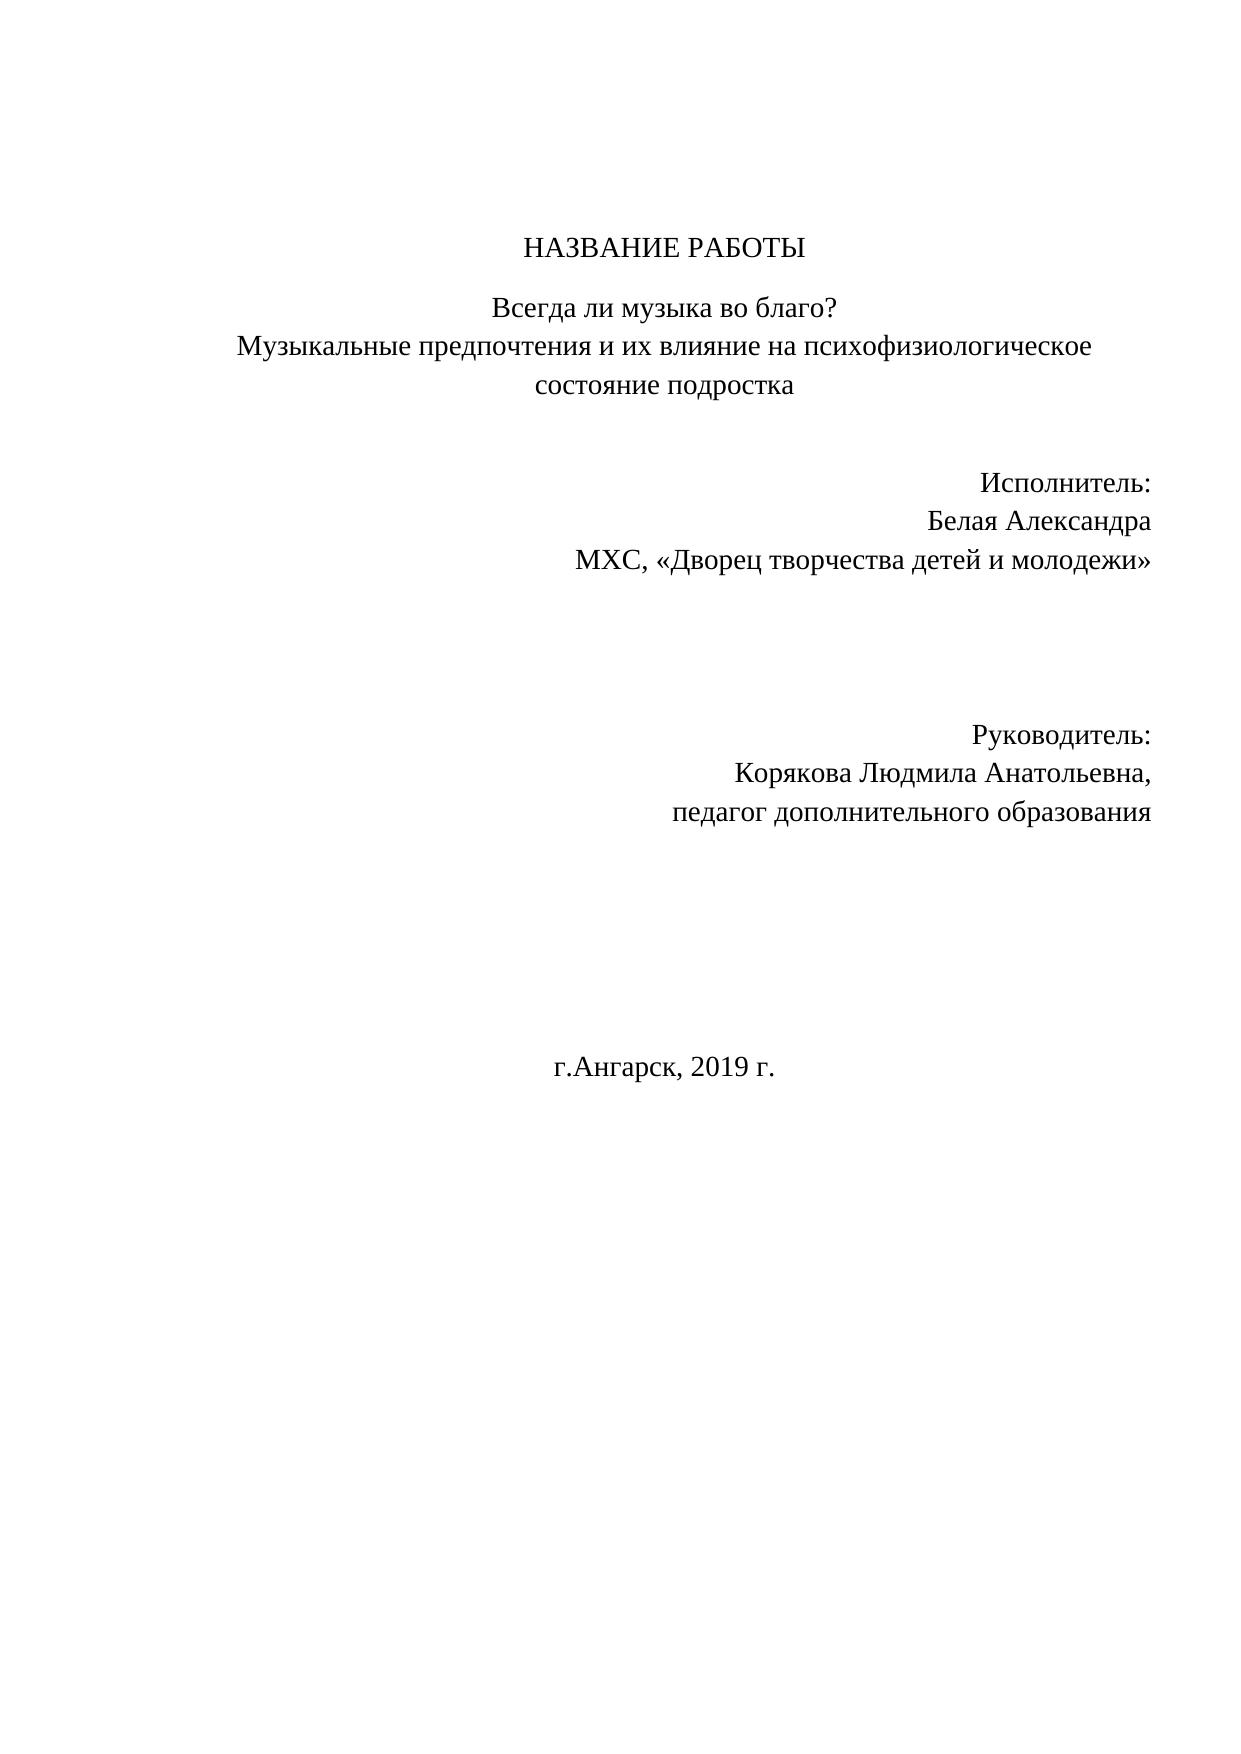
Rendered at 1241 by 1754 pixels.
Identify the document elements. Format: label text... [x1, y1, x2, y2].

text педагог дополнительного образования [177, 794, 1152, 828]
text НАЗВАНИЕ РАБОТЫ [177, 231, 1152, 264]
text Исполнитель: [177, 465, 1152, 498]
text Всегда ли музыка во благо? [177, 290, 1152, 323]
text МХС, «Дворец творчества детей и молодежи» [177, 542, 1152, 576]
text Белая Александра [177, 503, 1152, 537]
text г.Ангарск, 2019 г. [177, 1049, 1152, 1083]
text Музыкальные предпочтения и их влияние на психофизиологическое состояние подростка [177, 328, 1152, 401]
text Руководитель: [177, 717, 1152, 751]
text Корякова Людмила Анатольевна, [177, 756, 1152, 789]
